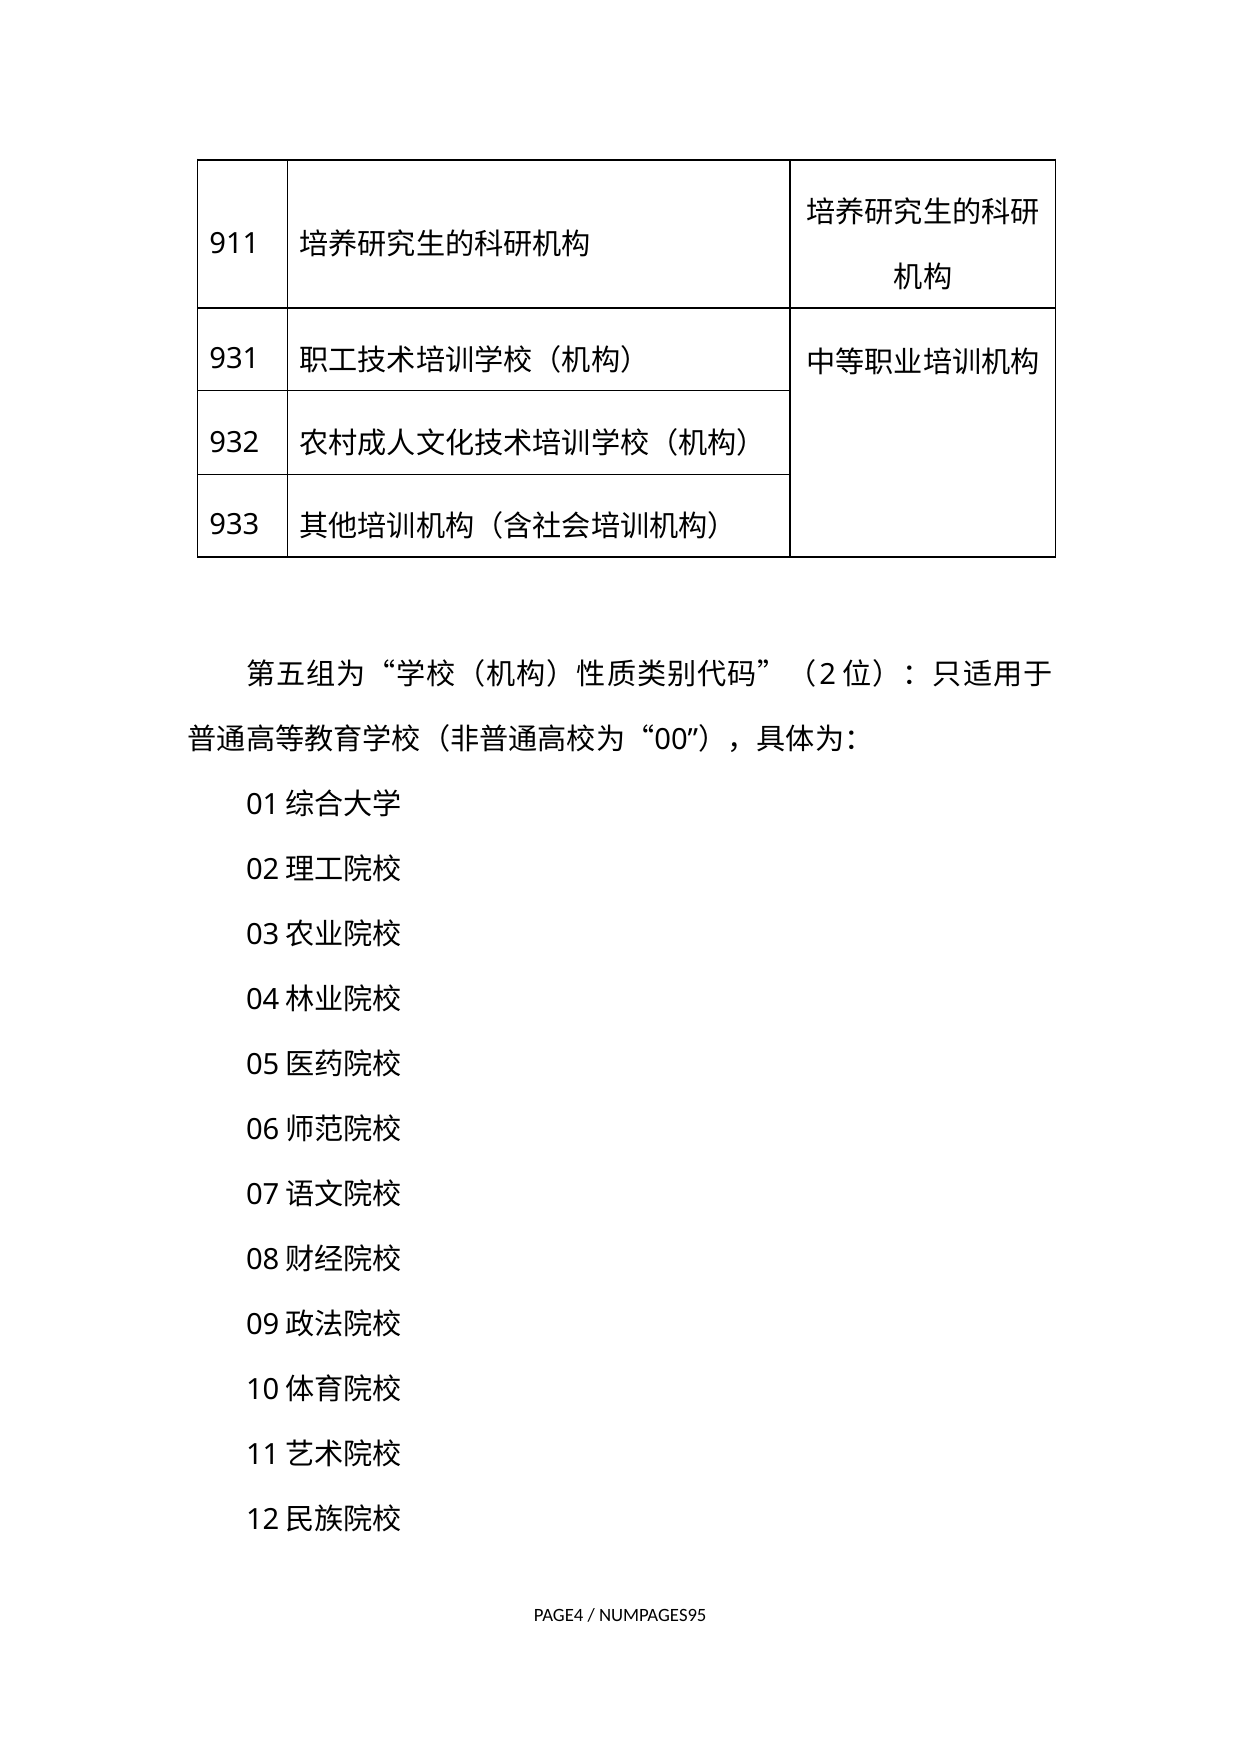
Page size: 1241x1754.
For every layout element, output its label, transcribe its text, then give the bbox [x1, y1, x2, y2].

table_cell 932 [198, 391, 287, 473]
text 08财经院校 [187, 1224, 1053, 1289]
text 06师范院校 [187, 1094, 1053, 1159]
table_cell 培养研究生的科研机构 [791, 161, 1055, 307]
text 11艺术院校 [187, 1419, 1053, 1484]
table_cell 911 [198, 161, 287, 307]
text 12民族院校 [187, 1484, 1053, 1549]
table_cell 其他培训机构（含社会培训机构） [288, 475, 789, 556]
table_cell 培养研究生的科研机构 [288, 161, 789, 307]
table_cell 职工技术培训学校（机构） [288, 309, 789, 390]
text 03农业院校 [187, 899, 1053, 964]
text 第五组为“学校（机构）性质类别代码”（2位）：只适用于普通高等教育学校（非普通高校为“00”），具体为： [187, 639, 1053, 769]
text 07语文院校 [187, 1159, 1053, 1224]
text 04林业院校 [187, 964, 1053, 1029]
text 02理工院校 [187, 834, 1053, 899]
table_cell 933 [198, 475, 287, 556]
text 01综合大学 [187, 769, 1053, 834]
table_cell 931 [198, 309, 287, 390]
table_cell 中等职业培训机构 [791, 309, 1055, 556]
table_cell 农村成人文化技术培训学校（机构） [288, 391, 789, 473]
text 09政法院校 [187, 1289, 1053, 1354]
text 10体育院校 [187, 1354, 1053, 1419]
text 05医药院校 [187, 1029, 1053, 1094]
